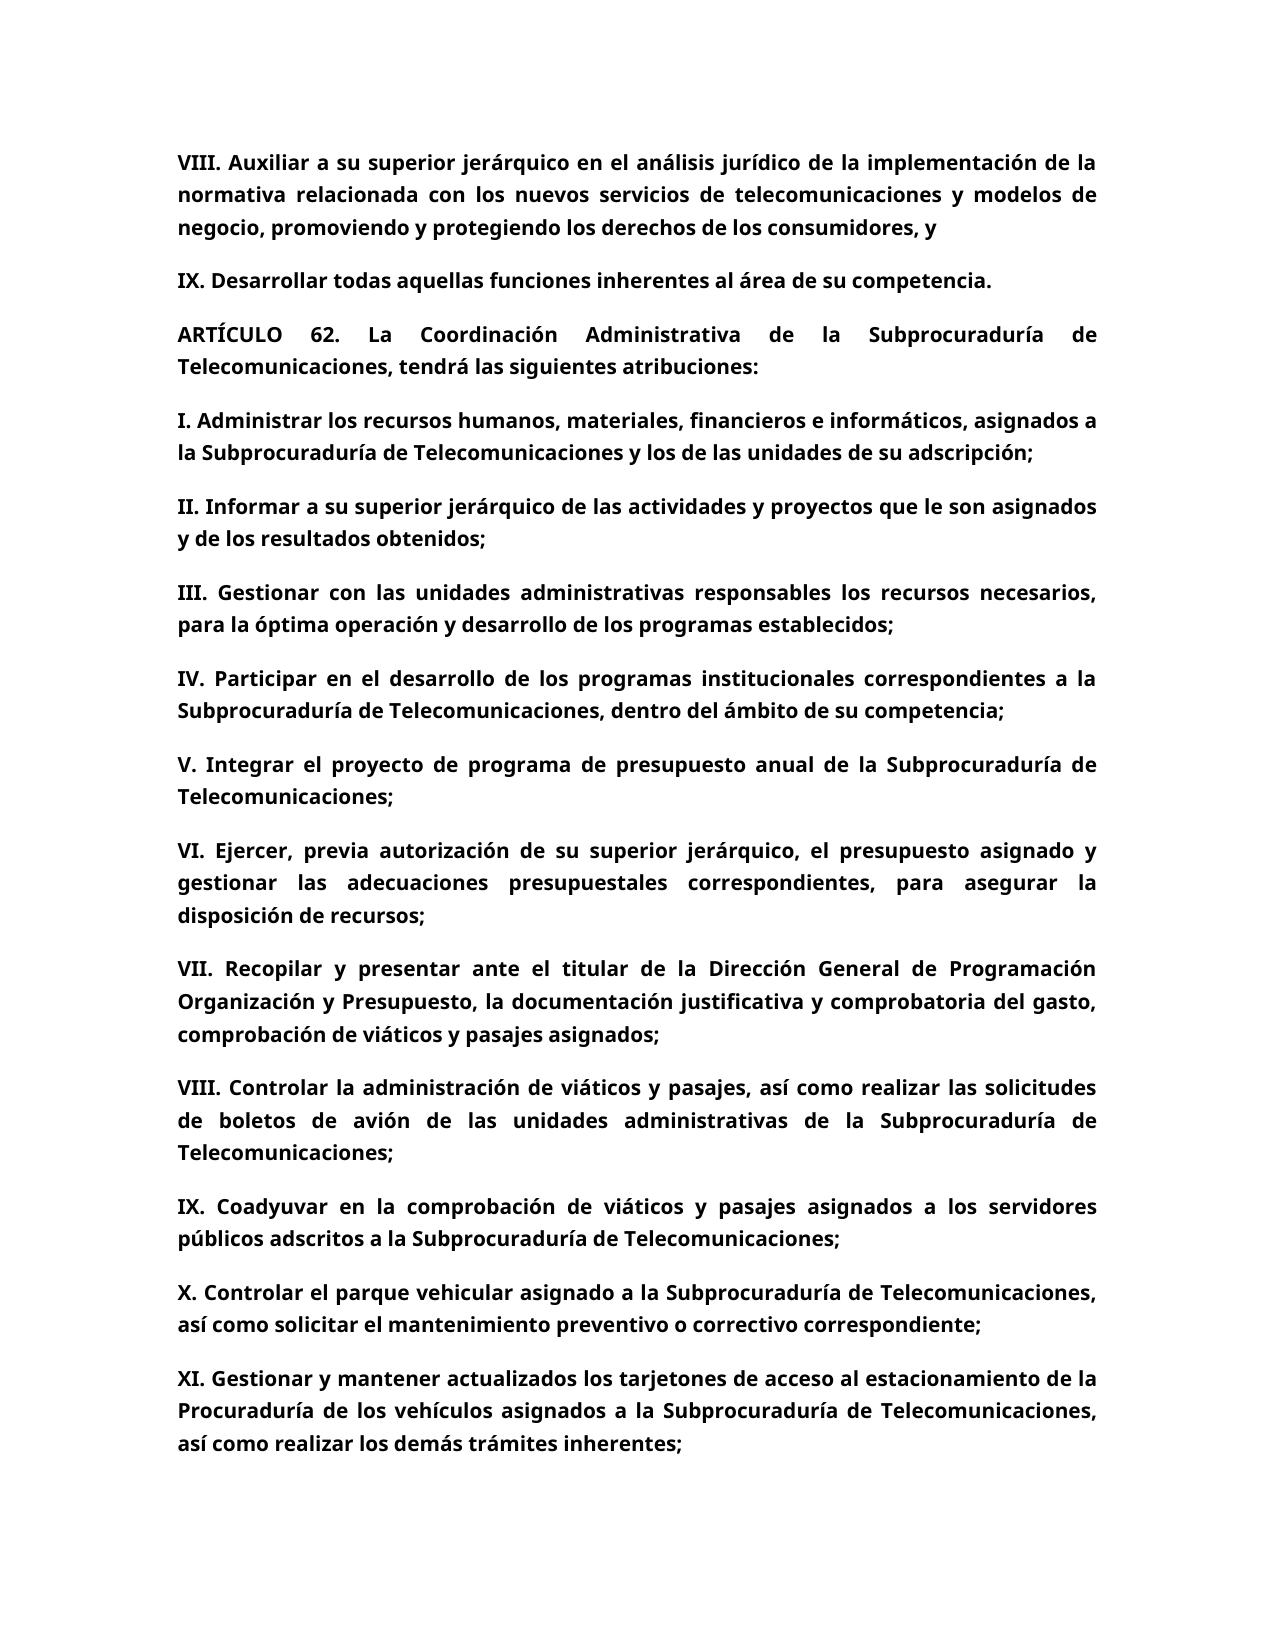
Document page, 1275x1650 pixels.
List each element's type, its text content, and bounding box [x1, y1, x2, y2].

text I. Administrar los recursos humanos, materiales, financieros e informáticos, asignados a la Subprocuraduría de Telecomunicaciones y los de las unidades de su adscripción; [177, 406, 1098, 467]
text VII. Recopilar y presentar ante el titular de la Dirección General de Programación Organización y Presupuesto, la documentación justificativa y comprobatoria del gasto, comprobación de viáticos y pasajes asignados; [177, 954, 1098, 1048]
text III. Gestionar con las unidades administrativas responsables los recursos necesarios, para la óptima operación y desarrollo de los programas establecidos; [177, 578, 1098, 639]
text XI. Gestionar y mantener actualizados los tarjetones de acceso al estacionamiento de la Procuraduría de los vehículos asignados a la Subprocuraduría de Telecomunicaciones, así como realizar los demás trámites inherentes; [177, 1364, 1098, 1458]
text V. Integrar el proyecto de programa de presupuesto anual de la Subprocuraduría de Telecomunicaciones; [177, 750, 1098, 811]
text IV. Participar en el desarrollo de los programas institucionales correspondientes a la Subprocuraduría de Telecomunicaciones, dentro del ámbito de su competencia; [177, 664, 1098, 725]
text IX. Coadyuvar en la comprobación de viáticos y pasajes asignados a los servidores públicos adscritos a la Subprocuraduría de Telecomunicaciones; [177, 1192, 1098, 1253]
text VIII. Auxiliar a su superior jerárquico en el análisis jurídico de la implementación de la normativa relacionada con los nuevos servicios de telecomunicaciones y modelos de negocio, promoviendo y protegiendo los derechos de los consumidores, y [177, 148, 1098, 241]
text VI. Ejercer, previa autorización de su superior jerárquico, el presupuesto asignado y gestionar las adecuaciones presupuestales correspondientes, para asegurar la disposición de recursos; [177, 836, 1098, 929]
text II. Informar a su superior jerárquico de las actividades y proyectos que le son asignados y de los resultados obtenidos; [177, 492, 1098, 553]
text VIII. Controlar la administración de viáticos y pasajes, así como realizar las solicitudes de boletos de avión de las unidades administrativas de la Subprocuraduría de Telecomunicaciones; [177, 1073, 1098, 1167]
text X. Controlar el parque vehicular asignado a la Subprocuraduría de Telecomunicaciones, así como solicitar el mantenimiento preventivo o correctivo correspondiente; [177, 1278, 1098, 1339]
text IX. Desarrollar todas aquellas funciones inherentes al área de su competencia. [177, 266, 1098, 295]
text ARTÍCULO 62. La Coordinación Administrativa de la Subprocuraduría de Telecomunicaciones, tendrá las siguientes atribuciones: [177, 320, 1098, 381]
